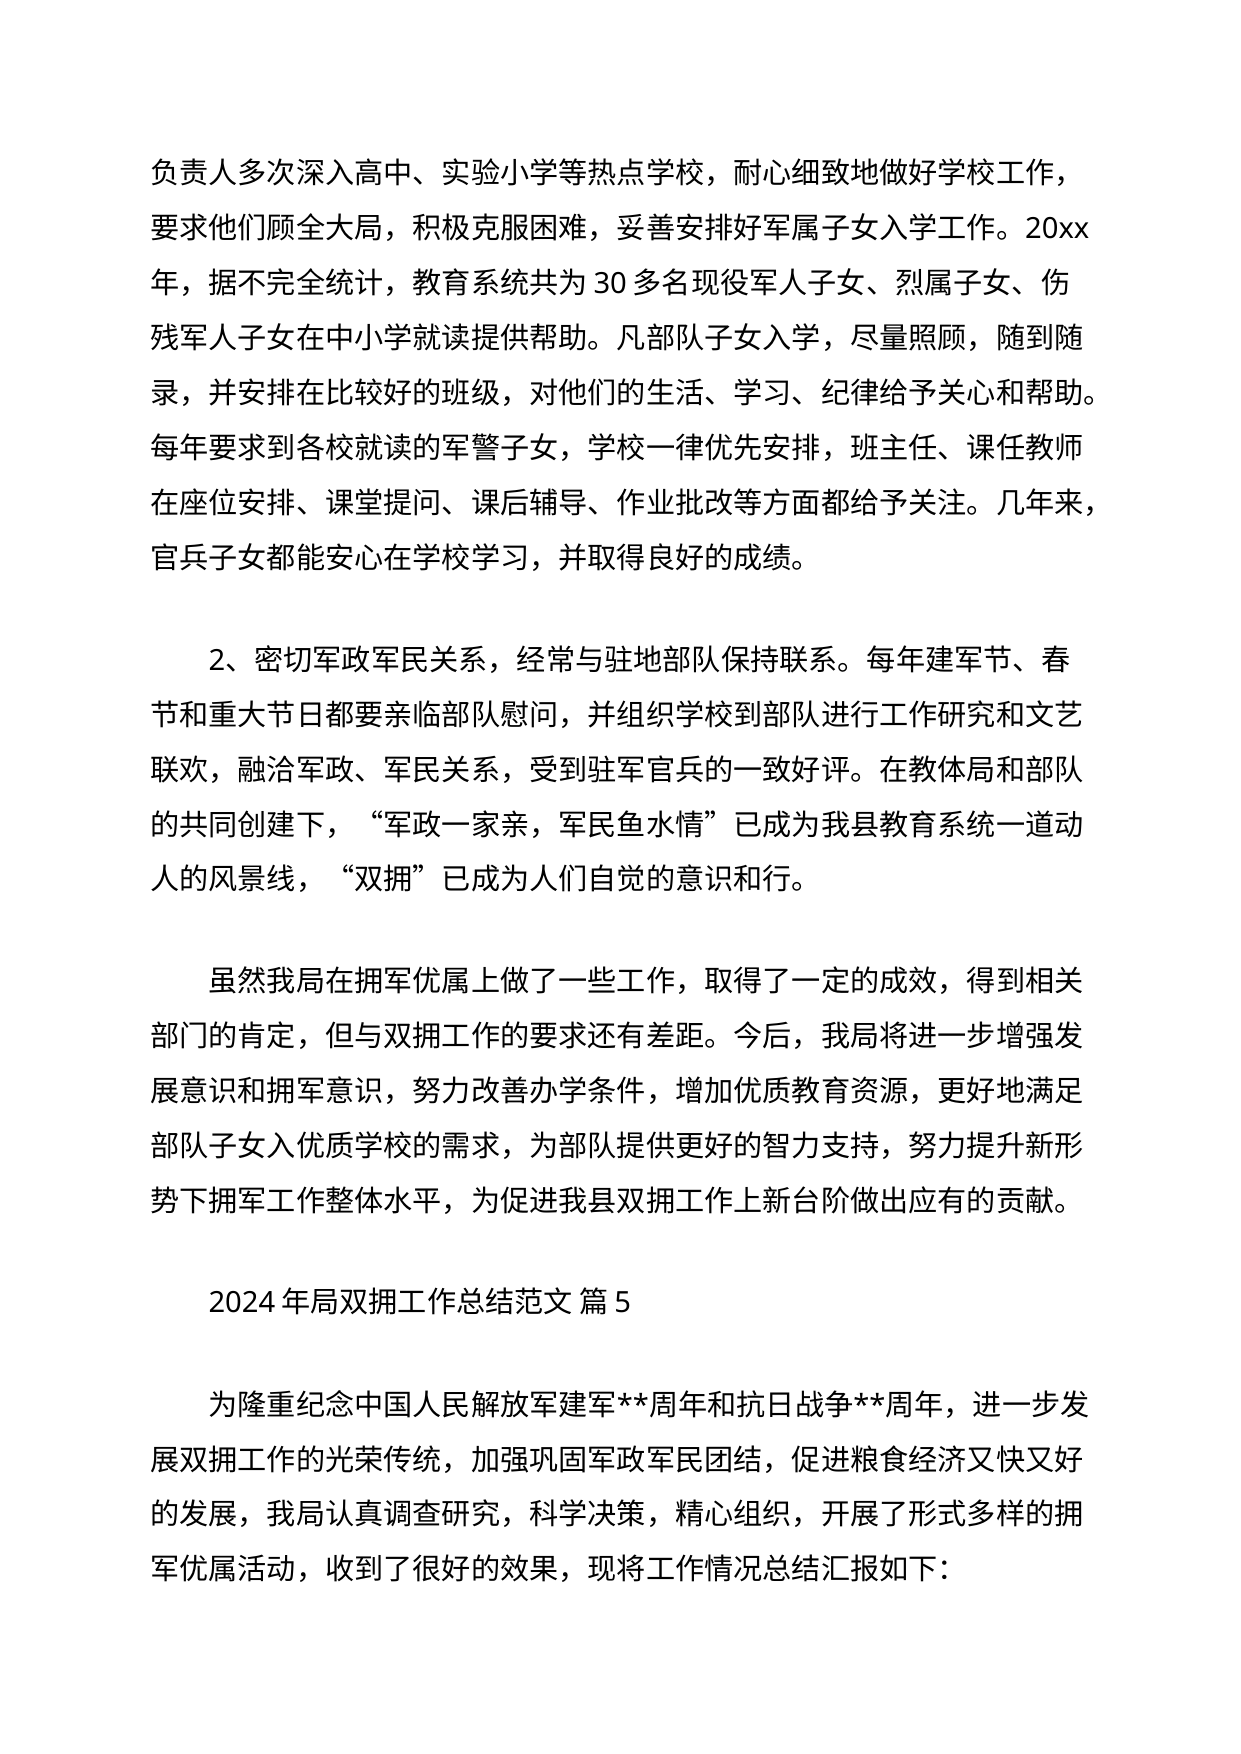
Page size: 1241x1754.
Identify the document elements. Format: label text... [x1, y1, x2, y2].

text 为隆重纪念中国人民解放军建军**周年和抗日战争**周年，进一步发展双拥工作的光荣传统，加强巩固军政军民团结，促进粮食经济又快又好的发展，我局认真调查研究，科学决策，精心组织，开展了形式多样的拥军优属活动，收到了很好的效果，现将工作情况总结汇报如下： [150, 1381, 1090, 1588]
text 虽然我局在拥军优属上做了一些工作，取得了一定的成效，得到相关部门的肯定，但与双拥工作的要求还有差距。今后，我局将进一步增强发展意识和拥军意识，努力改善办学条件，增加优质教育资源，更好地满足部队子女入优质学校的需求，为部队提供更好的智力支持，努力提升新形势下拥军工作整体水平，为促进我县双拥工作上新台阶做出应有的贡献。 [150, 958, 1090, 1219]
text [150, 150, 1090, 577]
text 2、密切军政军民关系，经常与驻地部队保持联系。每年建军节、春节和重大节日都要亲临部队慰问，并组织学校到部队进行工作研究和文艺联欢，融洽军政、军民关系，受到驻军官兵的一致好评。在教体局和部队的共同创建下，“军政一家亲，军民鱼水情”已成为我县教育系统一道动人的风景线，“双拥”已成为人们自觉的意识和行。 [150, 636, 1090, 898]
text 2024年局双拥工作总结范文 篇5 [150, 1279, 1090, 1321]
